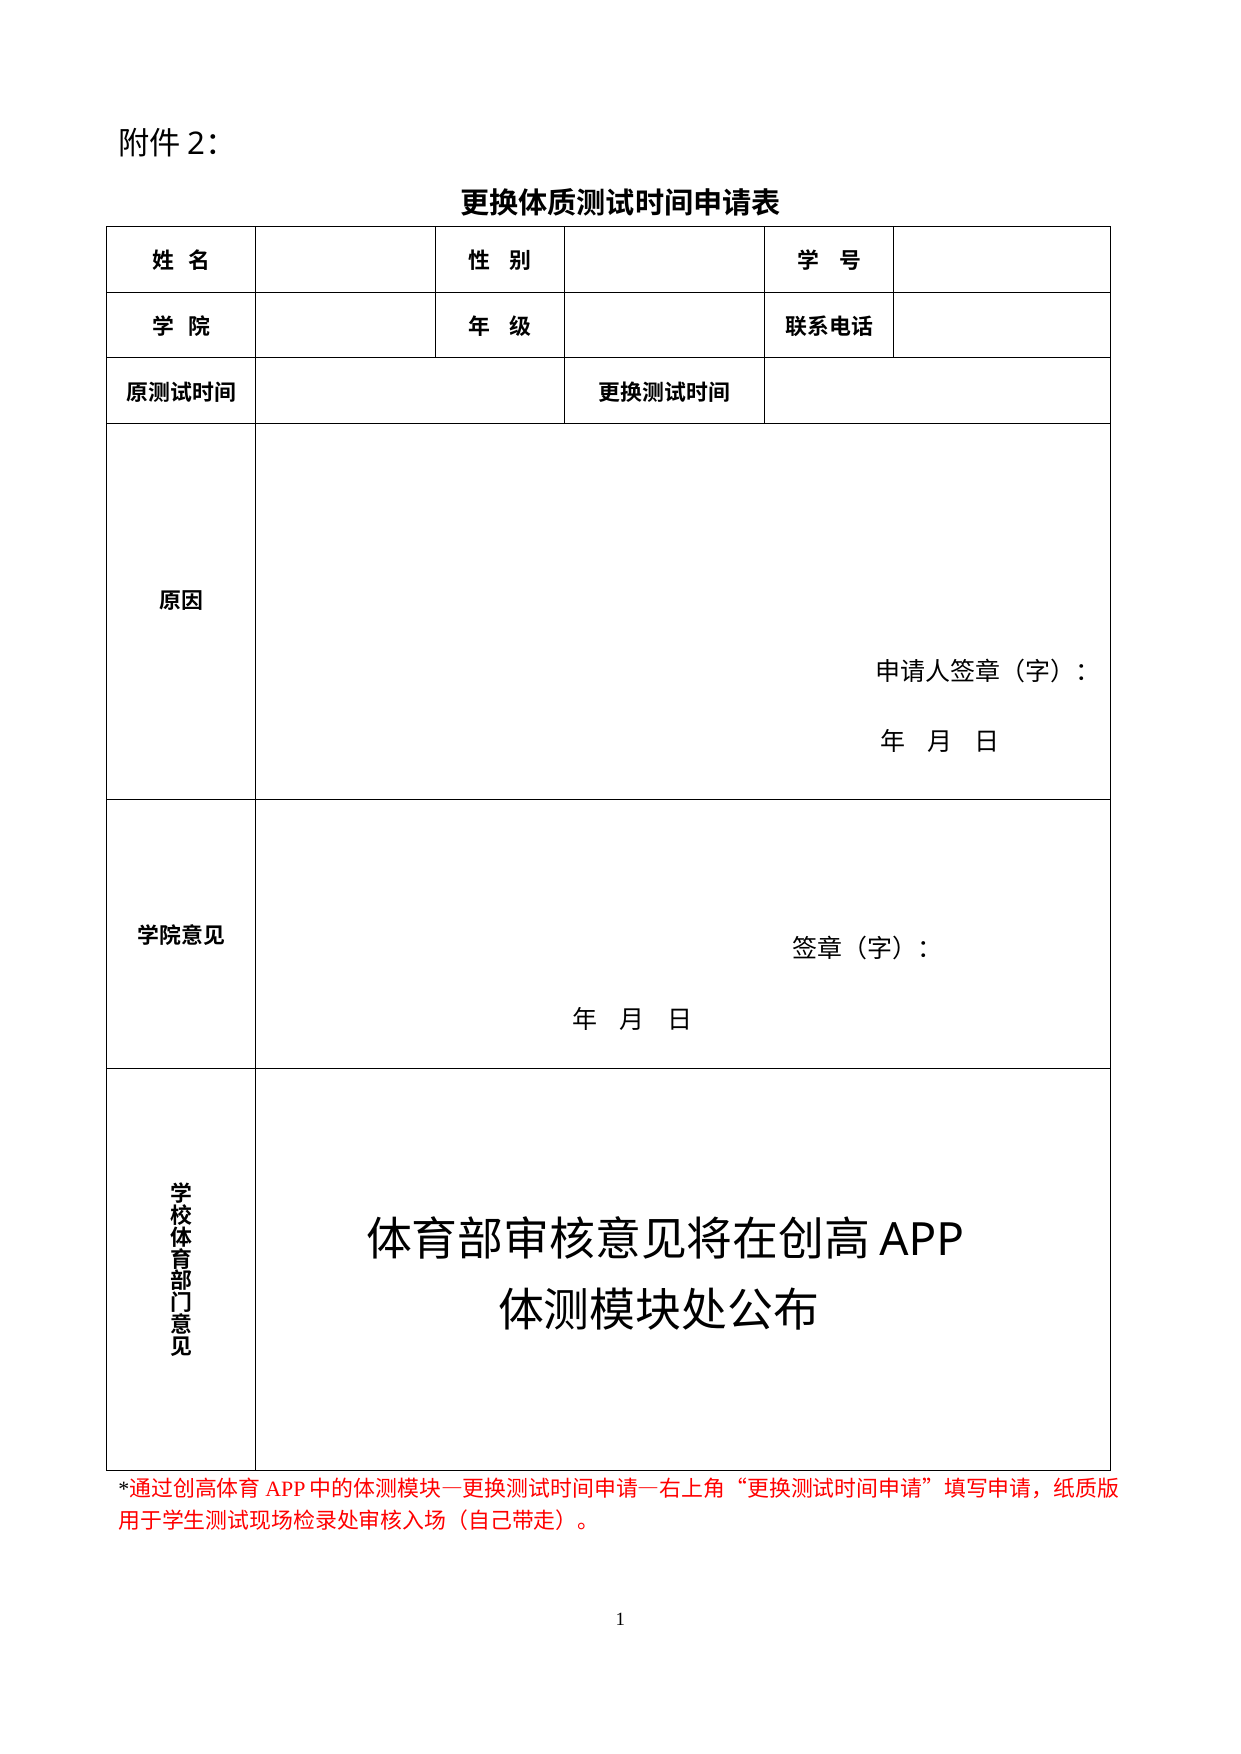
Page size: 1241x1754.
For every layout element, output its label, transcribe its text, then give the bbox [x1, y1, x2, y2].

table_cell [765, 358, 1110, 423]
table_cell [894, 293, 1110, 357]
table_cell 学院意见 [107, 800, 255, 1068]
table_cell 学 院 [107, 293, 255, 357]
table_header 姓 名 [107, 227, 255, 292]
table_header 性 别 [436, 227, 564, 292]
table_cell 签章（字）： 年 月 日 [256, 800, 1110, 1068]
table_cell 原测试时间 [107, 358, 255, 423]
table_header [256, 227, 435, 292]
table_cell 学校体育部门意见 [107, 1069, 255, 1470]
table_cell 更换测试时间 [565, 358, 764, 423]
table_header [894, 227, 1110, 292]
table_cell 体育部审核意见将在创高APP 体测模块处公布 [256, 1069, 1110, 1470]
table_cell 原因 [107, 424, 255, 799]
table_header 学 号 [765, 227, 893, 292]
table_cell 联系电话 [765, 293, 893, 357]
table_cell [256, 293, 435, 357]
text 更换体质测试时间申请表 [118, 163, 1122, 226]
text 附件2： [118, 118, 1122, 163]
table_cell 申请人签章（字）： 年 月 日 [256, 424, 1110, 799]
text *通过创高体育APP中的体测模块—更换测试时间申请—右上角“更换测试时间申请”填写申请，纸质版用于学生测试现场检录处审核入场（自己带走）。 [118, 1471, 1122, 1535]
table_cell [565, 293, 764, 357]
table_cell [256, 358, 564, 423]
table_header [565, 227, 764, 292]
table_cell 年 级 [436, 293, 564, 357]
